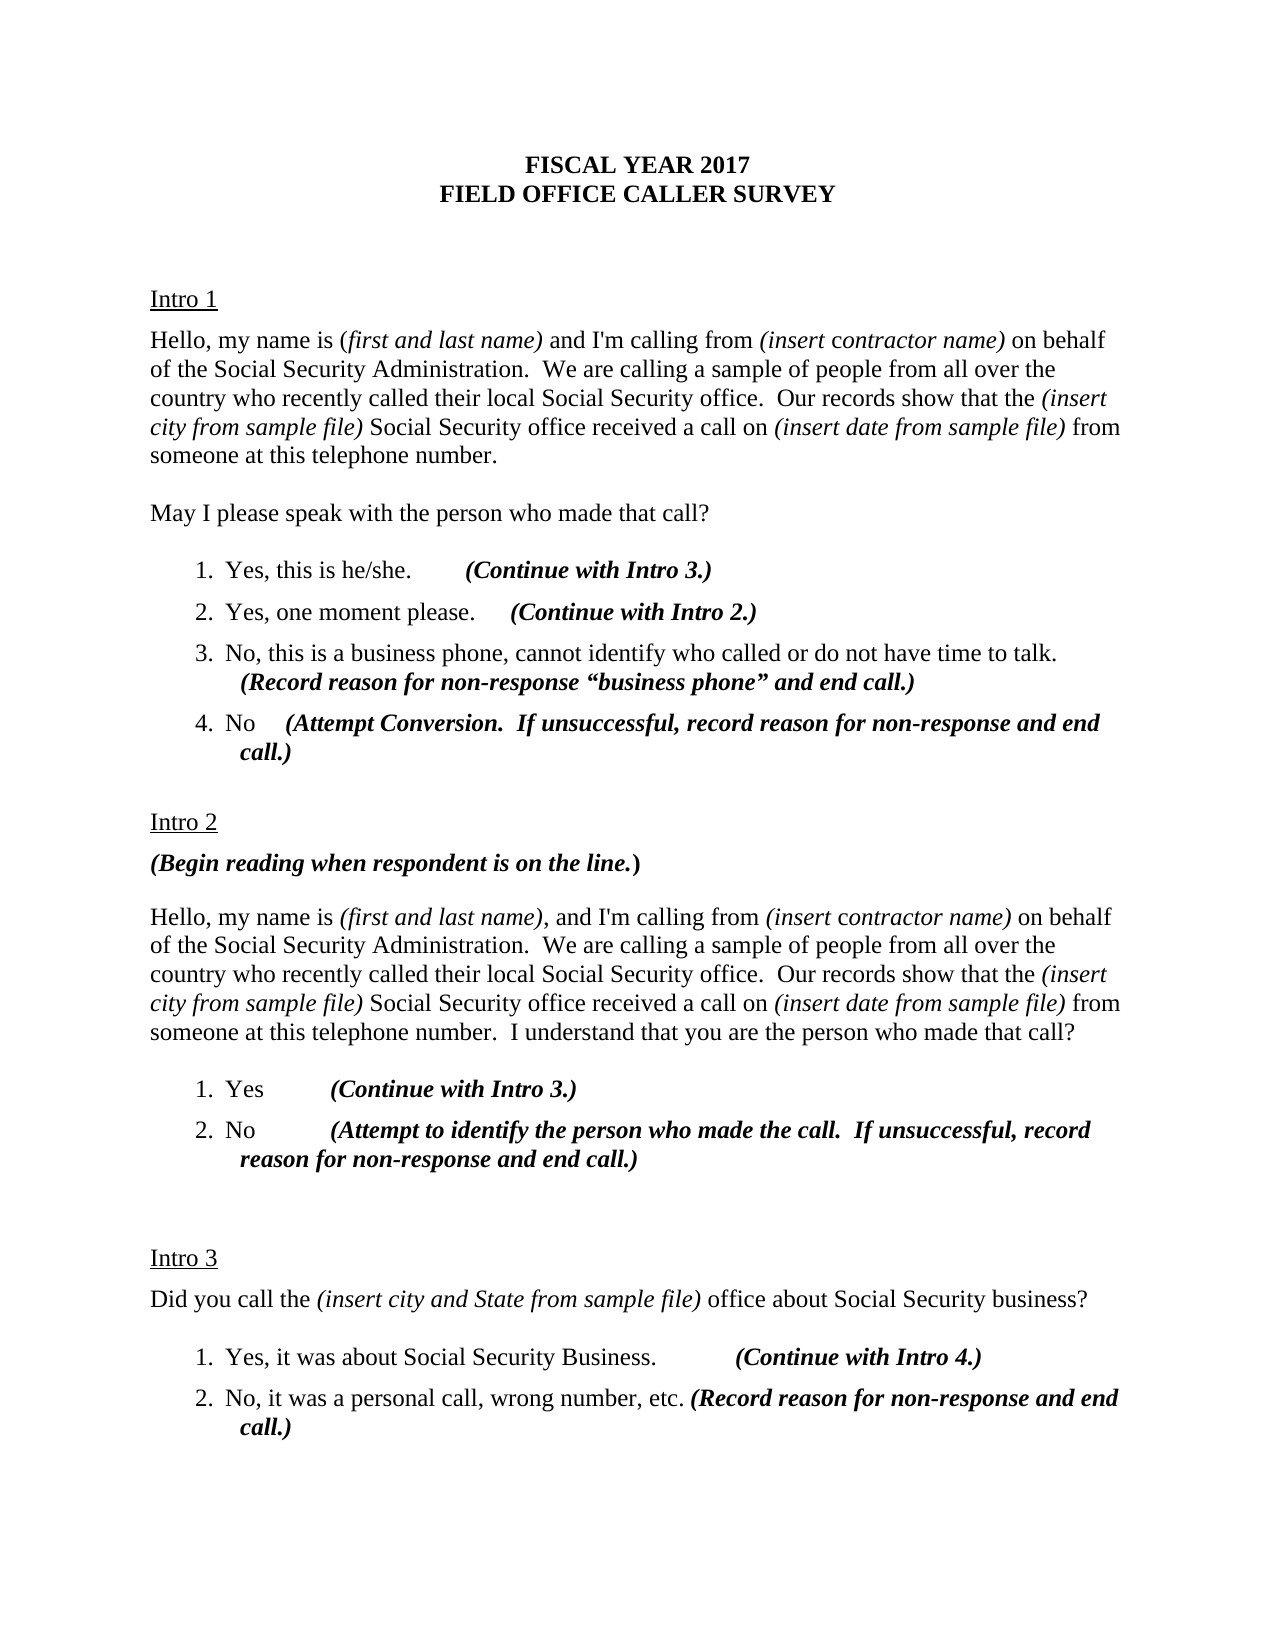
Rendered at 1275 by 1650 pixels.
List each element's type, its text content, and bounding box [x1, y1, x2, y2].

text (Begin reading when respondent is on the line.) [150, 848, 1125, 877]
list No, it was a personal call, wrong number, etc. (Record reason for non-response and end call.) [195, 1383, 1125, 1440]
list No (Attempt Conversion. If unsuccessful, record reason for non-response and end call.) [195, 708, 1125, 765]
list Yes (Continue with Intro 3.) [195, 1074, 1125, 1103]
list No, this is a business phone, cannot identify who called or do not have time to talk. (Record reason for non-response “business phone” and end call.) [195, 638, 1125, 695]
text Hello, my name is (first and last name), and I'm calling from (insert contractor name) on behalf of the Social Security Administration. We are calling a sample of people from all over the country who recently called their local Social Security office. Our records show that the (insert city from sample file) Social Security office received a call on (insert date from sample file) from someone at this telephone number. I understand that you are the person who made that call? [150, 902, 1125, 1045]
list Yes, this is he/she. (Continue with Intro 3.) [195, 555, 1125, 584]
text Intro 1 [150, 284, 1125, 313]
title FIELD OFFICE CALLER SURVEY [150, 179, 1125, 207]
text Did you call the (insert city and State from sample file) office about Social Security business? [150, 1284, 1125, 1313]
text May I please speak with the person who made that call? [150, 498, 1125, 527]
text Hello, my name is (first and last name) and I'm calling from (insert contractor name) on behalf of the Social Security Administration. We are calling a sample of people from all over the country who recently called their local Social Security office. Our records show that the (insert city from sample file) Social Security office received a call on (insert date from sample file) from someone at this telephone number. [150, 325, 1125, 469]
text Intro 2 [150, 807, 1125, 835]
title FISCAL YEAR 2017 [150, 150, 1125, 179]
list No (Attempt to identify the person who made the call. If unsuccessful, record reason for non-response and end call.) [195, 1115, 1125, 1173]
list Yes, one moment please. (Continue with Intro 2.) [195, 597, 1125, 625]
text Intro 3 [150, 1243, 1125, 1272]
list Yes, it was about Social Security Business. (Continue with Intro 4.) [195, 1342, 1125, 1370]
